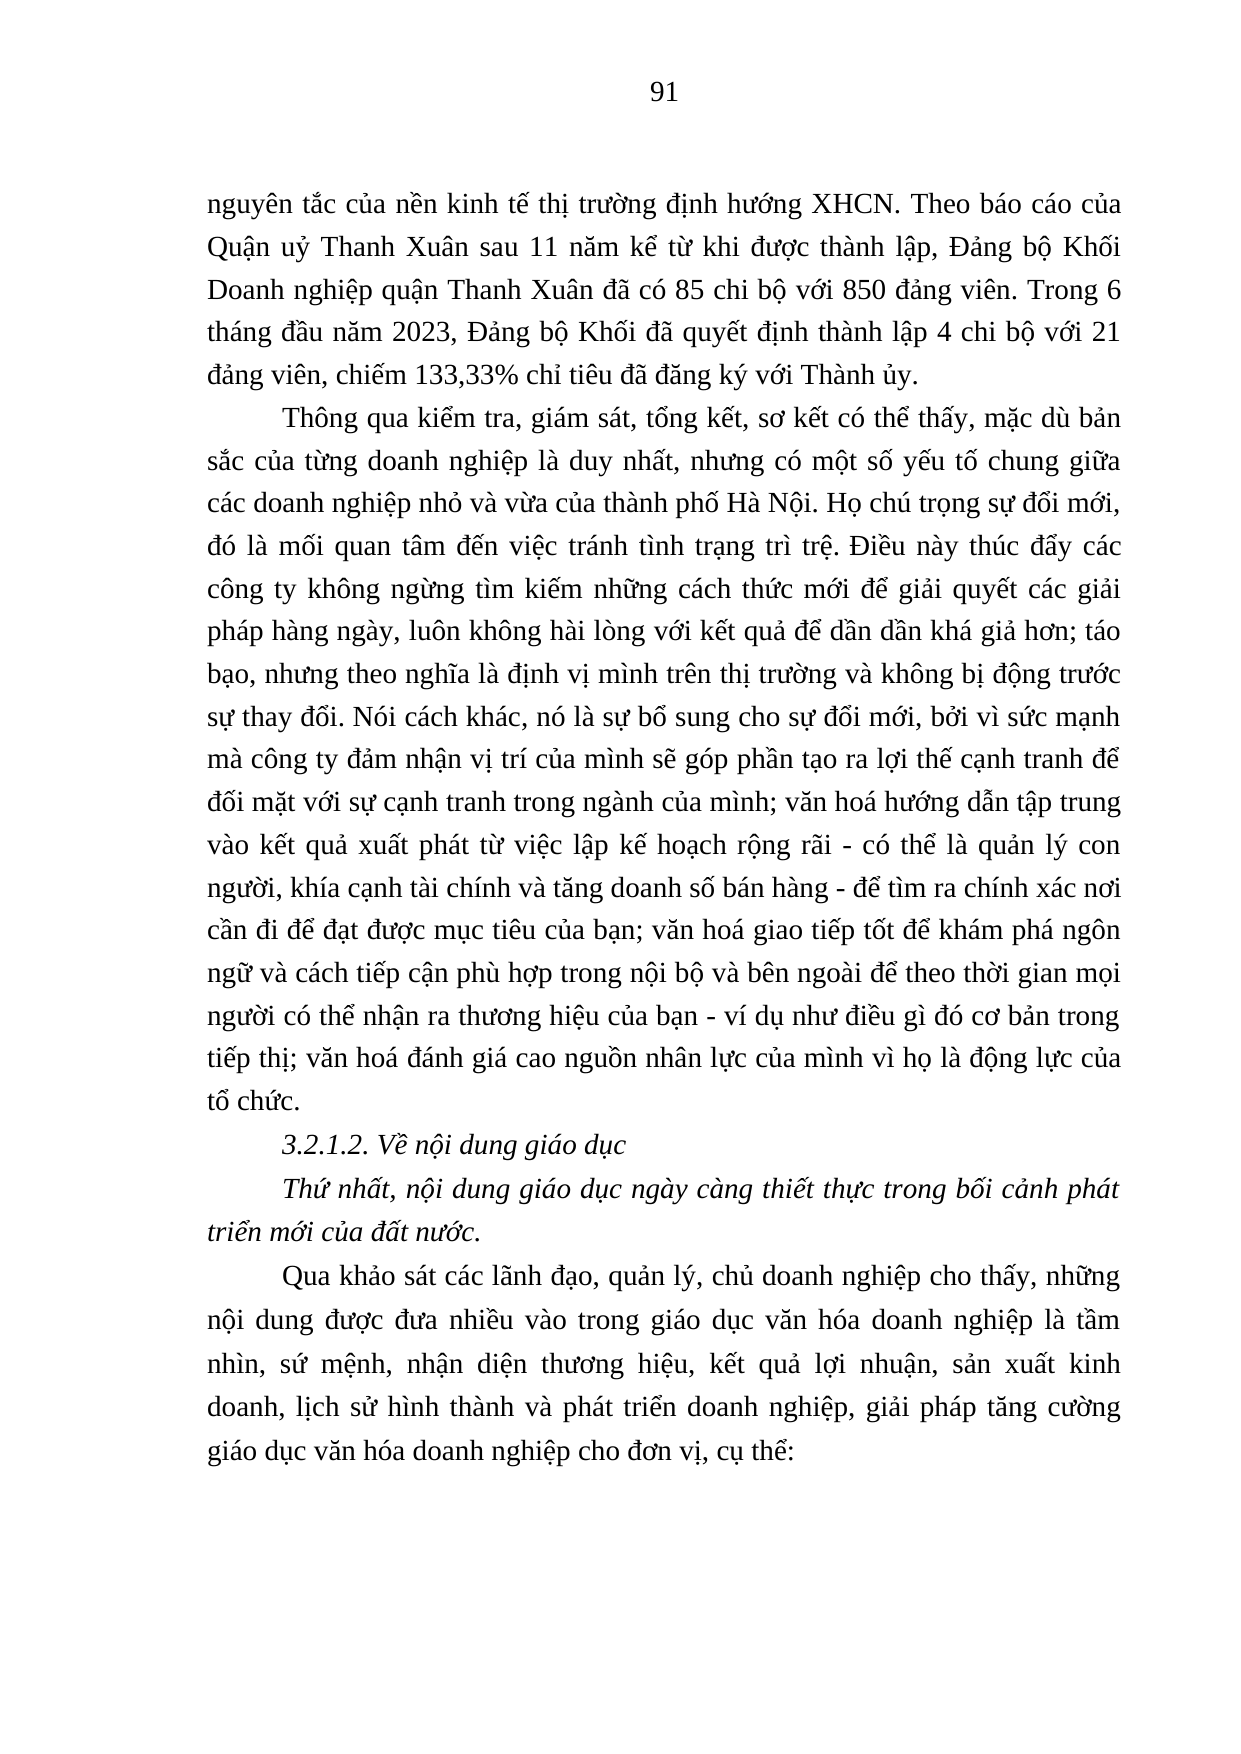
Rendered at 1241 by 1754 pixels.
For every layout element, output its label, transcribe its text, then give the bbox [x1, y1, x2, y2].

text Thứ nhất, nội dung giáo dục ngày càng thiết thực trong bối cảnh phát triển mới của đất nước. [207, 1161, 1122, 1248]
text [207, 177, 1122, 391]
text Qua khảo sát các lãnh đạo, quản lý, chủ doanh nghiệp cho thấy, những nội dung được đưa nhiều vào trong giáo dục văn hóa doanh nghiệp là tầm nhìn, sứ mệnh, nhận diện thương hiệu, kết quả lợi nhuận, sản xuất kinh doanh, lịch sử hình thành và phát triển doanh nghiệp, giải pháp tăng cường giáo dục văn hóa doanh nghiệp cho đơn vị, cụ thể: [207, 1248, 1122, 1467]
text 3.2.1.2. Về nội dung giáo dục [207, 1117, 1122, 1161]
text Thông qua kiểm tra, giám sát, tổng kết, sơ kết có thể thấy, mặc dù bản sắc của từng doanh nghiệp là duy nhất, nhưng có một số yếu tố chung giữa các doanh nghiệp nhỏ và vừa của thành phố Hà Nội. Họ chú trọng sự đổi mới, đó là mối quan tâm đến việc tránh tình trạng trì trệ. Điều này thúc đẩy các công ty không ngừng tìm kiếm những cách thức mới để giải quyết các giải pháp hàng ngày, luôn không hài lòng với kết quả để dần dần khá giả hơn; táo bạo, nhưng theo nghĩa là định vị mình trên thị trường và không bị động trước sự thay đổi. Nói cách khác, nó là sự bổ sung cho sự đổi mới, bởi vì sức mạnh mà công ty đảm nhận vị trí của mình sẽ góp phần tạo ra lợi thế cạnh tranh để đối mặt với sự cạnh tranh trong ngành của mình; văn hoá hướng dẫn tập trung vào kết quả xuất phát từ việc lập kế hoạch rộng rãi - có thể là quản lý con người, khía cạnh tài chính và tăng doanh số bán hàng - để tìm ra chính xác nơi cần đi để đạt được mục tiêu của bạn; văn hoá giao tiếp tốt để khám phá ngôn ngữ và cách tiếp cận phù hợp trong nội bộ và bên ngoài để theo thời gian mọi người có thể nhận ra thương hiệu của bạn - ví dụ như điều gì đó cơ bản trong tiếp thị; văn hoá đánh giá cao nguồn nhân lực của mình vì họ là động lực của tổ chức. [207, 391, 1122, 1117]
